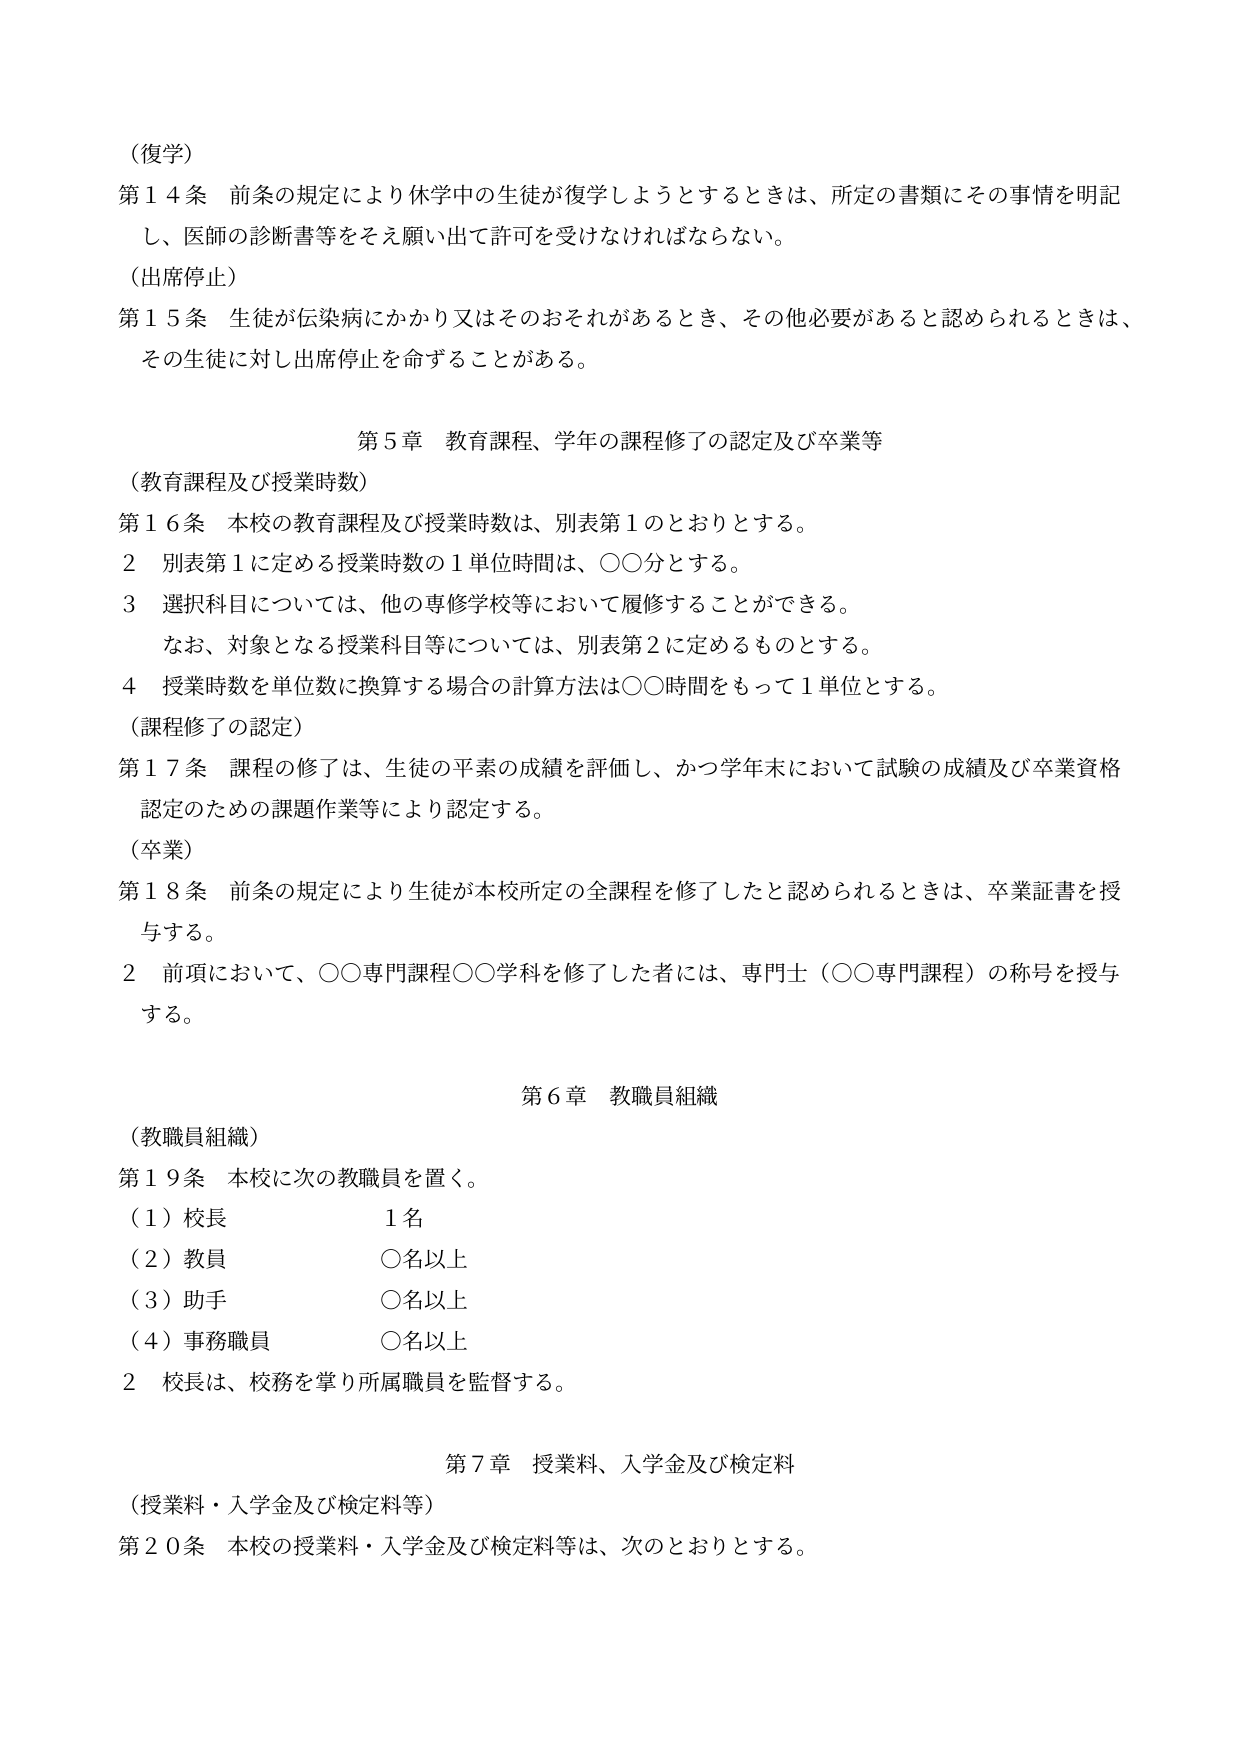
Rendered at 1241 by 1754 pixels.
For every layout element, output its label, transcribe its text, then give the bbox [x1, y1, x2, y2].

text 第５章 教育課程、学年の課程修了の認定及び卒業等 [118, 419, 1122, 460]
text （教職員組織） [118, 1115, 1122, 1156]
text （出席停止） [118, 255, 1122, 296]
text （復学） [118, 133, 1122, 173]
text ４ 授業時数を単位数に換算する場合の計算方法は○○時間をもって１単位とする。 [118, 665, 1122, 706]
text 第２０条 本校の授業料・入学金及び検定料等は、次のとおりとする。 [118, 1524, 1122, 1565]
text （教育課程及び授業時数） [118, 460, 1122, 501]
text 第１７条 課程の修了は、生徒の平素の成績を評価し、かつ学年末において試験の成績及び卒業資格認定のための課題作業等により認定する。 [118, 747, 1122, 828]
text （課程修了の認定） [118, 706, 1122, 747]
text （４）事務職員 ○名以上 [118, 1320, 1122, 1361]
text （卒業） [118, 828, 1122, 869]
text （３）助手 ○名以上 [118, 1279, 1122, 1320]
text 第１８条 前条の規定により生徒が本校所定の全課程を修了したと認められるときは、卒業証書を授与する。 [118, 869, 1122, 951]
text （２）教員 ○名以上 [118, 1238, 1122, 1279]
text 第１９条 本校に次の教職員を置く。 [118, 1156, 1122, 1197]
text ２ 前項において、○○専門課程○○学科を修了した者には、専門士（○○専門課程）の称号を授与する。 [118, 951, 1122, 1033]
text （１）校長 １名 [118, 1197, 1122, 1238]
text 第１５条 生徒が伝染病にかかり又はそのおそれがあるとき、その他必要があると認められるときは、その生徒に対し出席停止を命ずることがある。 [118, 296, 1122, 378]
text ２ 別表第１に定める授業時数の１単位時間は、○○分とする。 [118, 542, 1122, 583]
text なお、対象となる授業科目等については、別表第２に定めるものとする。 [118, 624, 1122, 665]
text 第１６条 本校の教育課程及び授業時数は、別表第１のとおりとする。 [118, 501, 1122, 542]
text （授業料・入学金及び検定料等） [118, 1483, 1122, 1524]
text ２ 校長は、校務を掌り所属職員を監督する。 [118, 1361, 1122, 1402]
text 第６章 教職員組織 [118, 1074, 1122, 1115]
text 第１４条 前条の規定により休学中の生徒が復学しようとするときは、所定の書類にその事情を明記し、医師の診断書等をそえ願い出て許可を受けなければならない。 [118, 173, 1122, 255]
text ３ 選択科目については、他の専修学校等において履修することができる。 [118, 583, 1122, 624]
text 第７章 授業料、入学金及び検定料 [118, 1443, 1122, 1483]
